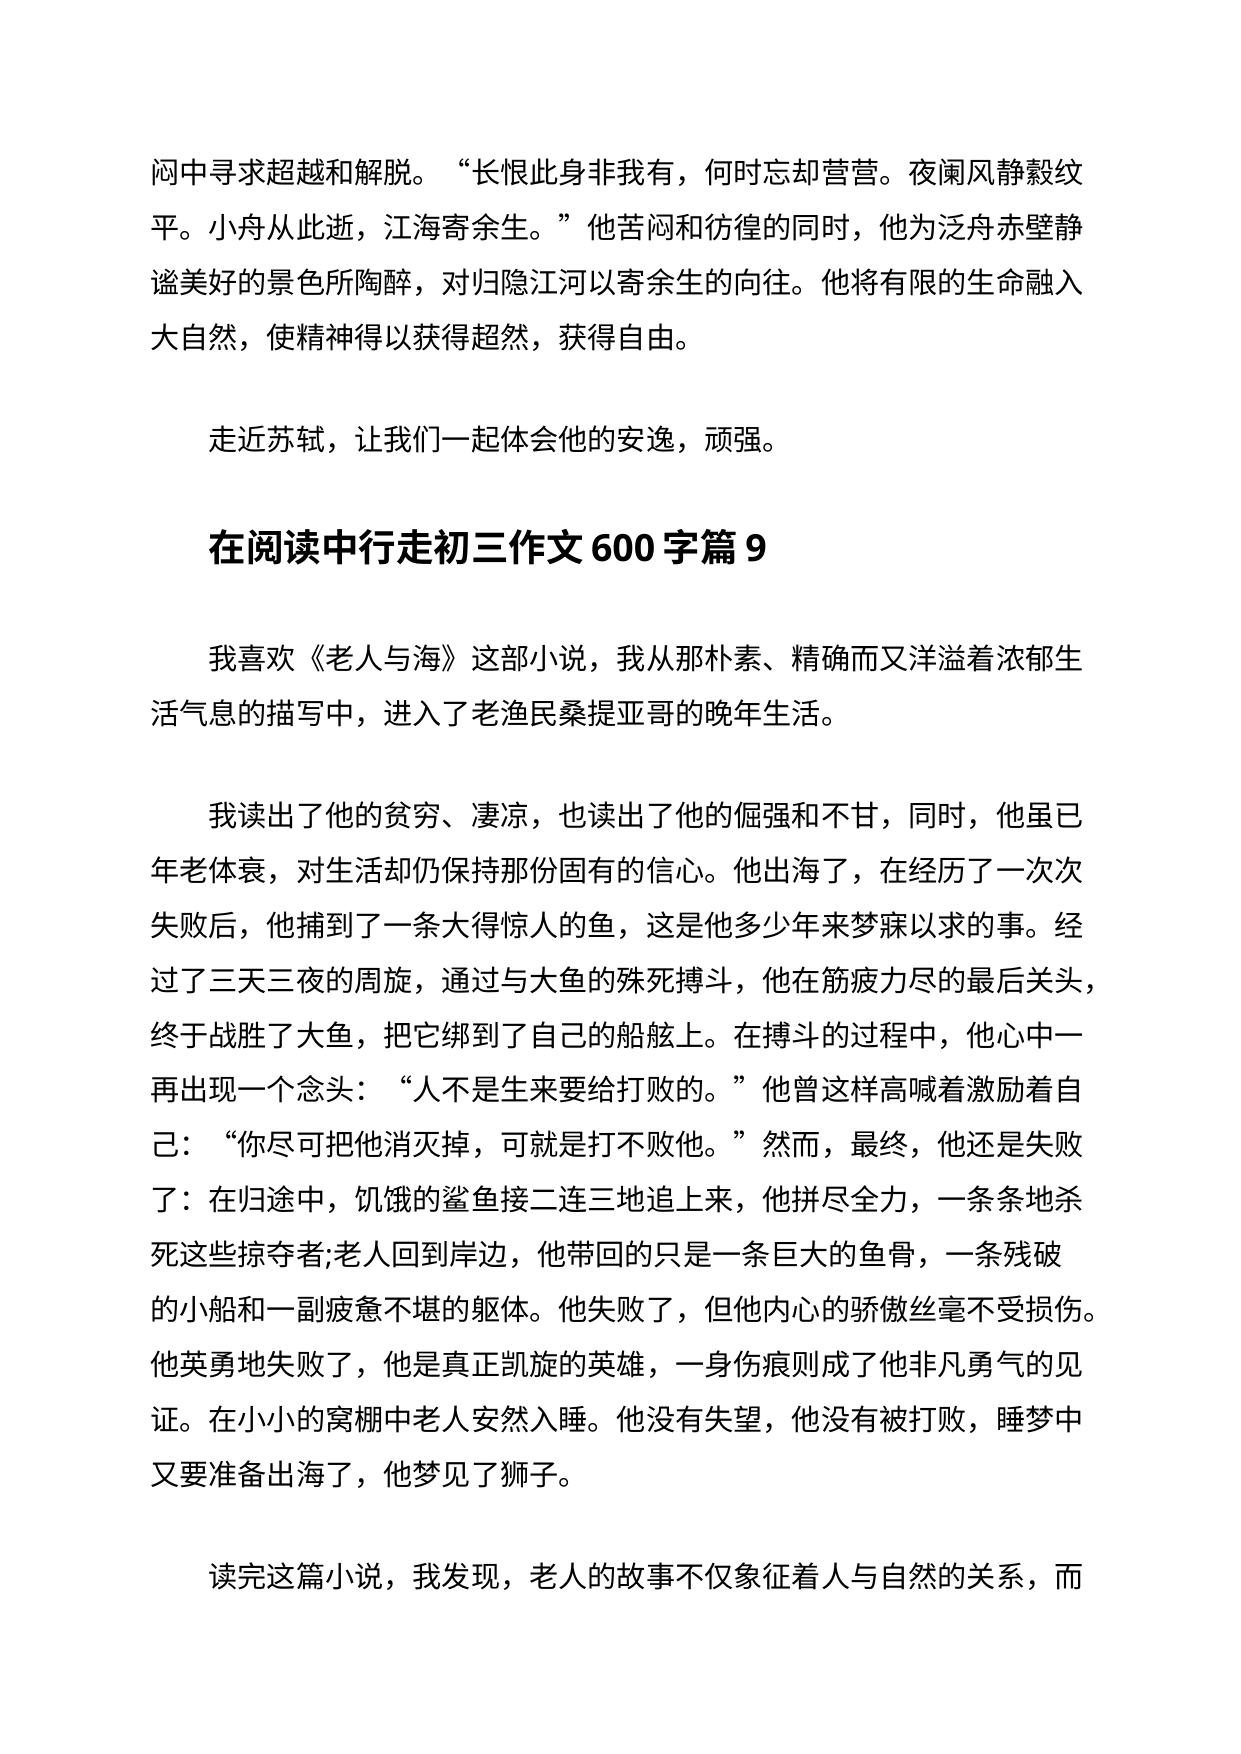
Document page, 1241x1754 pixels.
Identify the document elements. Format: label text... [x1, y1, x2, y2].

text 我喜欢《老人与海》这部小说，我从那朴素、精确而又洋溢着浓郁生活气息的描写中，进入了老渔民桑提亚哥的晚年生活。 [150, 636, 1090, 733]
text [150, 150, 1090, 357]
text 我读出了他的贫穷、凄凉，也读出了他的倔强和不甘，同时，他虽已年老体衰，对生活却仍保持那份固有的信心。他出海了，在经历了一次次失败后，他捕到了一条大得惊人的鱼，这是他多少年来梦寐以求的事。经过了三天三夜的周旋，通过与大鱼的殊死搏斗，他在筋疲力尽的最后关头，终于战胜了大鱼，把它绑到了自己的船舷上。在搏斗的过程中，他心中一再出现一个念头：“人不是生来要给打败的。”他曾这样高喊着激励着自己：“你尽可把他消灭掉，可就是打不败他。”然而，最终，他还是失败了：在归途中，饥饿的鲨鱼接二连三地追上来，他拼尽全力，一条条地杀死这些掠夺者;老人回到岸边，他带回的只是一条巨大的鱼骨，一条残破的小船和一副疲惫不堪的躯体。他失败了，但他内心的骄傲丝毫不受损伤。他英勇地失败了，他是真正凯旋的英雄，一身伤痕则成了他非凡勇气的见证。在小小的窝棚中老人安然入睡。他没有失望，他没有被打败，睡梦中又要准备出海了，他梦见了狮子。 [150, 792, 1090, 1494]
text 在阅读中行走初三作文600字篇9 [150, 518, 1090, 573]
text 走近苏轼，让我们一起体会他的安逸，顽强。 [150, 416, 1090, 459]
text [150, 1553, 1090, 1595]
